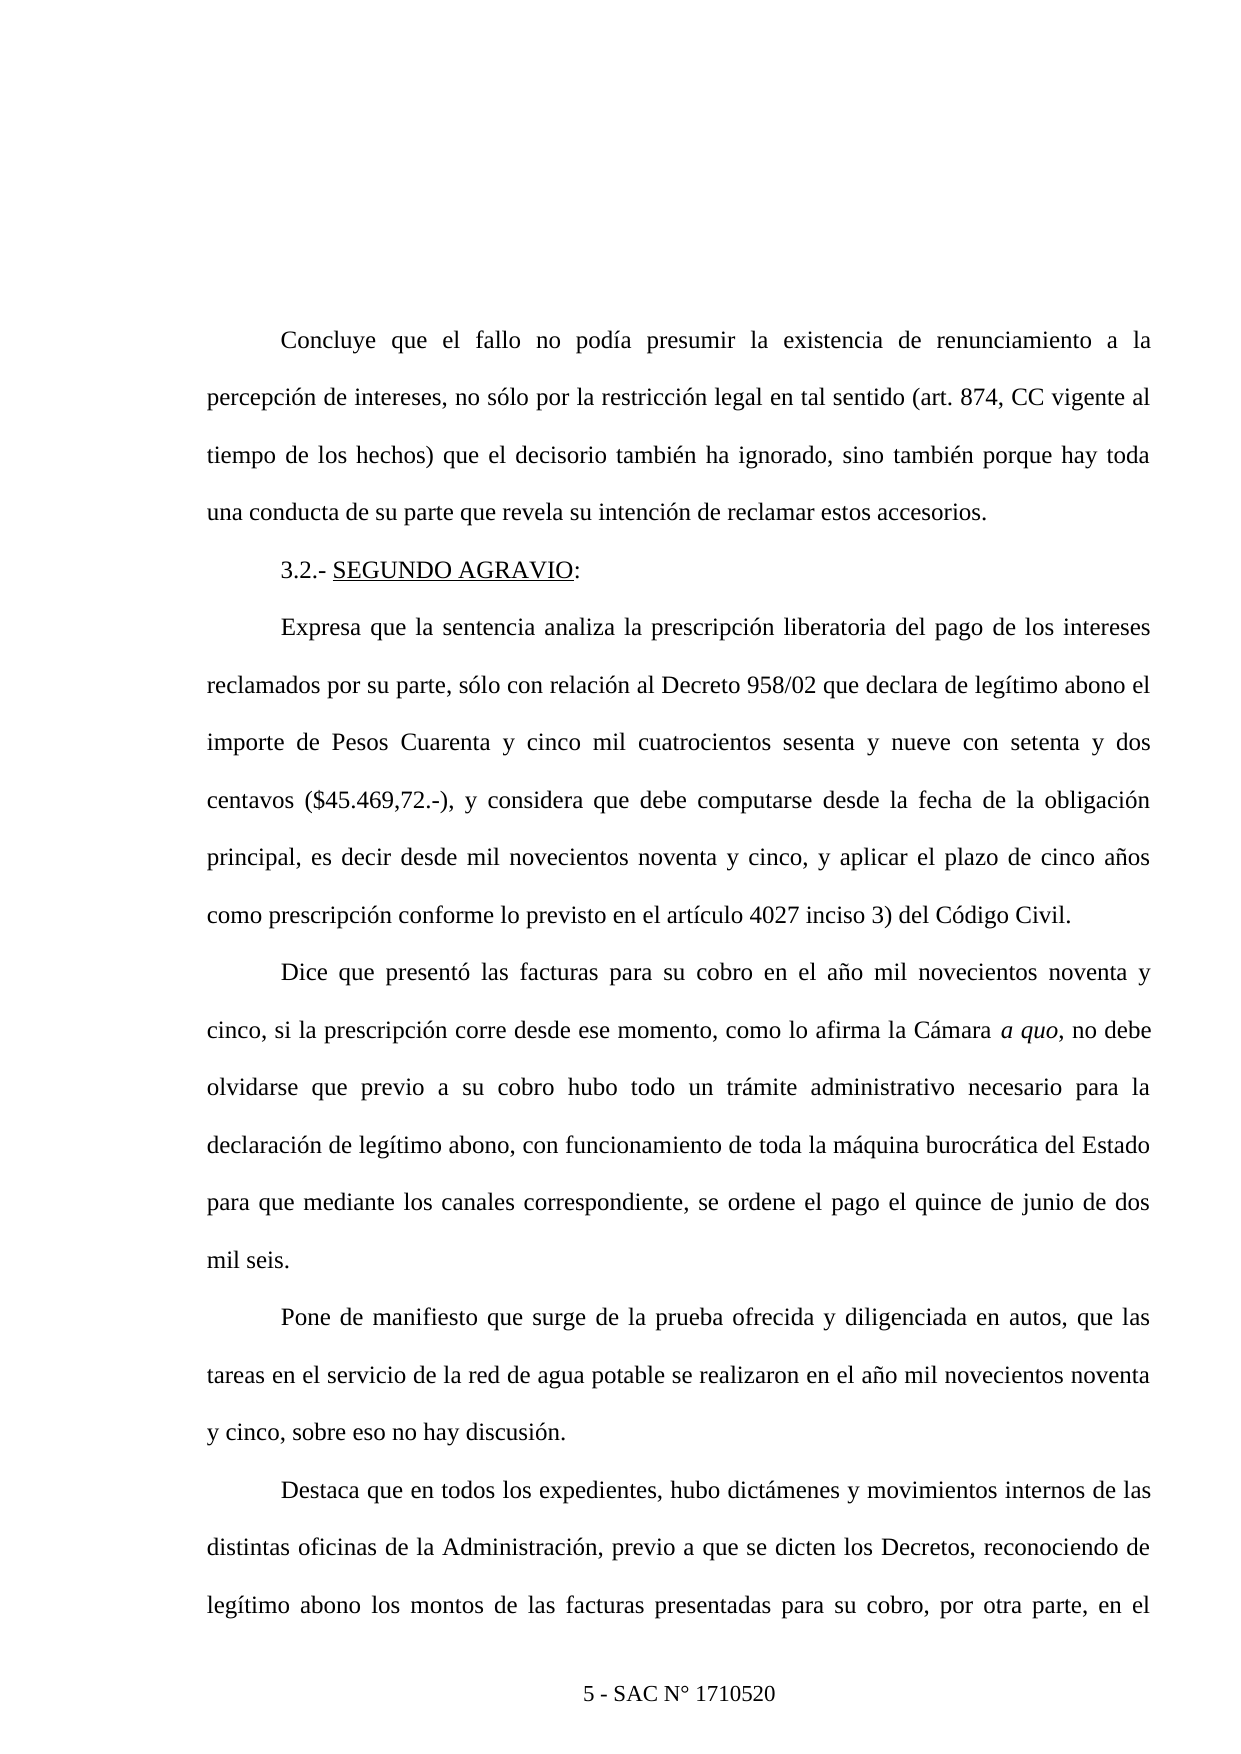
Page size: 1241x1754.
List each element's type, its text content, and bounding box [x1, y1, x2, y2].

text Expresa que la sentencia analiza la prescripción liberatoria del pago de los intereses reclamados por su parte, sólo con relación al Decreto 958/02 que declara de legítimo abono el importe de Pesos Cuarenta y cinco mil cuatrocientos sesenta y nueve con setenta y dos centavos ($45.469,72.-), y considera que debe computarse desde la fecha de la obligación principal, es decir desde mil novecientos noventa y cinco, y aplicar el plazo de cinco años como prescripción conforme lo previsto en el artículo 4027 inciso 3) del Código Civil. [207, 612, 1152, 928]
text 3.2.- SEGUNDO AGRAVIO: [207, 555, 1152, 583]
text Concluye que el fallo no podía presumir la existencia de renunciamiento a la percepción de intereses, no sólo por la restricción legal en tal sentido (art. 874, CC vigente al tiempo de los hechos) que el decisorio también ha ignorado, sino también porque hay toda una conducta de su parte que revela su intención de reclamar estos accesorios. [207, 325, 1152, 526]
text Dice que presentó las facturas para su cobro en el año mil novecientos noventa y cinco, si la prescripción corre desde ese momento, como lo afirma la Cámara a quo, no debe olvidarse que previo a su cobro hubo todo un trámite administrativo necesario para la declaración de legítimo abono, con funcionamiento de toda la máquina burocrática del Estado para que mediante los canales correspondiente, se ordene el pago el quince de junio de dos mil seis. [207, 957, 1152, 1273]
text Pone de manifiesto que surge de la prueba ofrecida y diligenciada en autos, que las tareas en el servicio de la red de agua potable se realizaron en el año mil novecientos noventa y cinco, sobre eso no hay discusión. [207, 1302, 1152, 1446]
